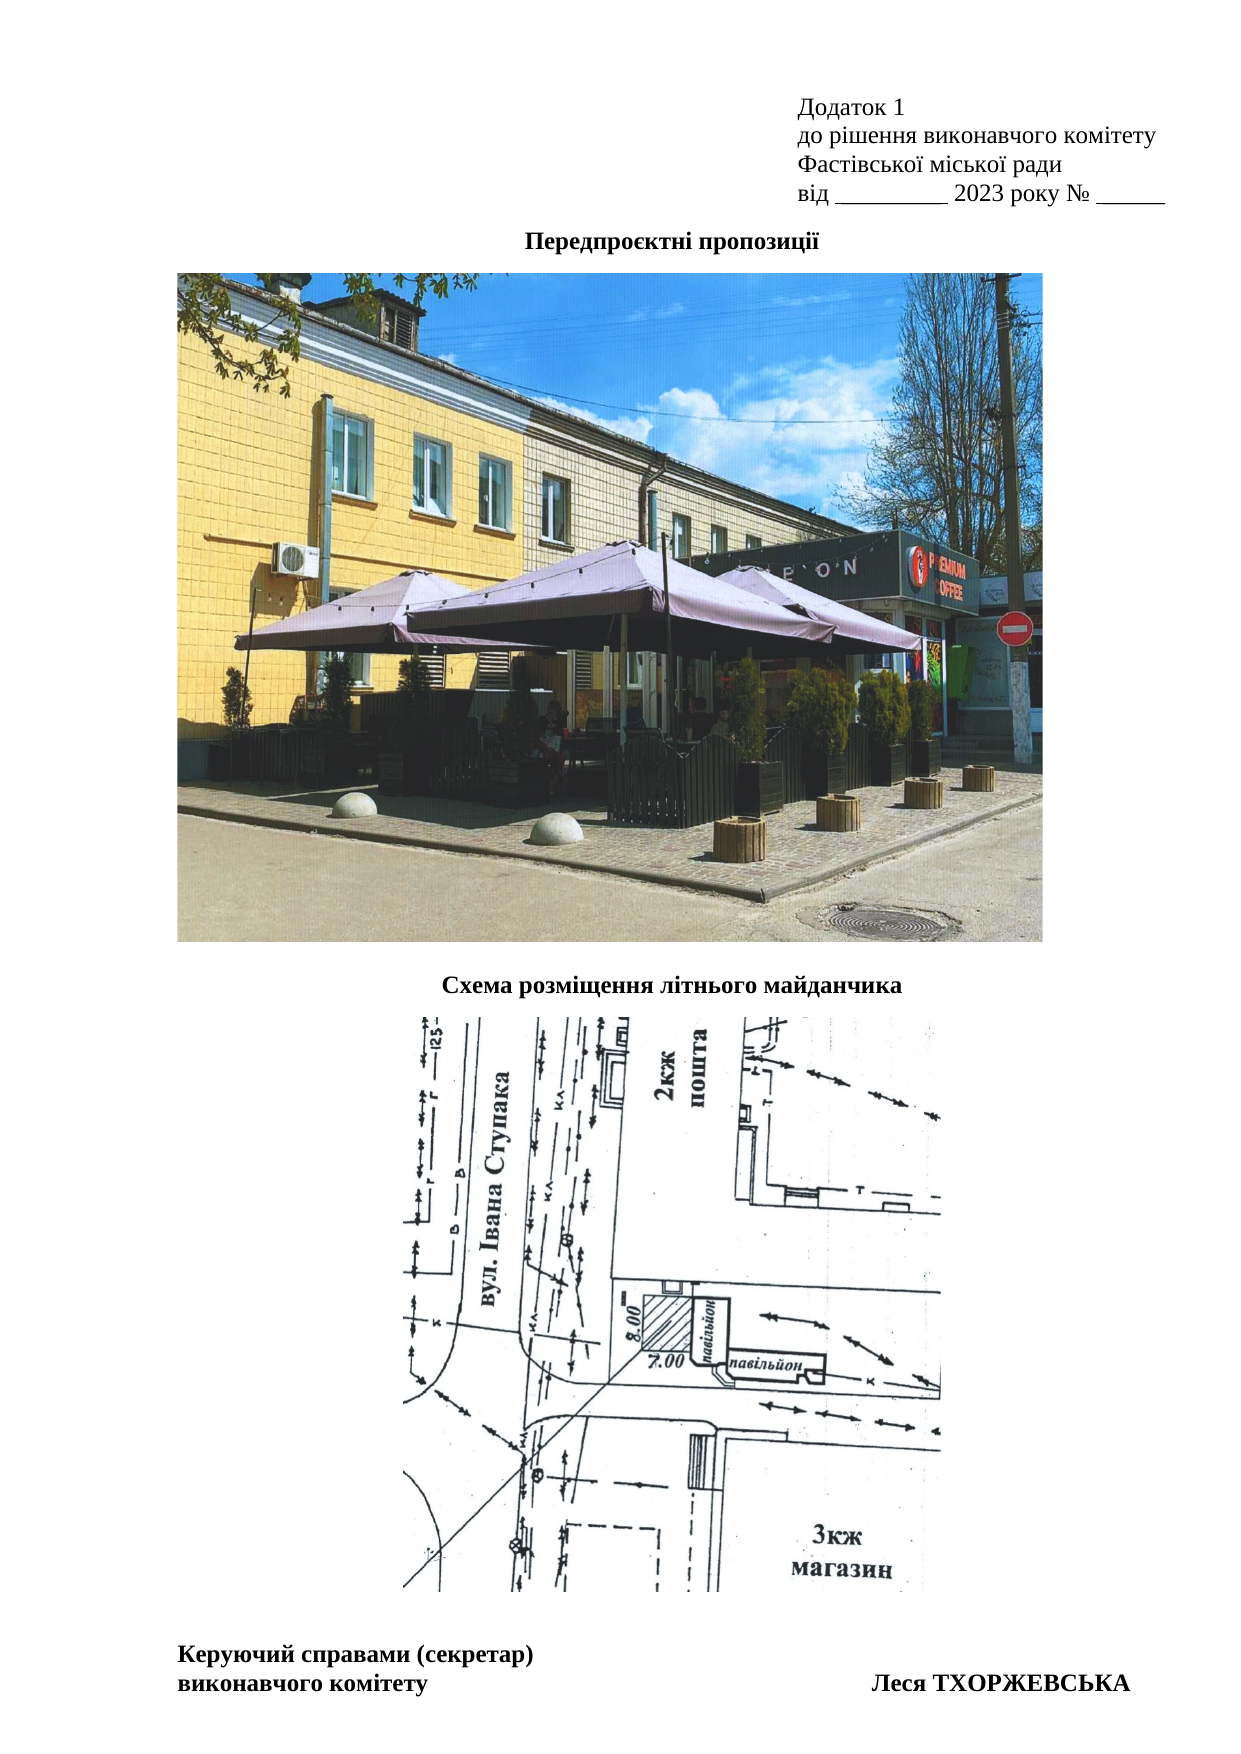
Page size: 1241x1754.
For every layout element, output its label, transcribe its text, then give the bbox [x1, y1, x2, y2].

text виконавчого комітету Леся ТХОРЖЕВСЬКА [177, 1668, 1166, 1697]
text до рішення виконавчого комітету Фастівської міської ради [797, 121, 1166, 178]
text Схема розміщення літнього майданчика [177, 970, 1166, 999]
text Додаток 1 [797, 92, 1166, 121]
picture [403, 1017, 941, 1592]
text Передпроєктні пропозиції [177, 226, 1166, 255]
text від ________ 2023 року № _____ [797, 178, 1166, 207]
picture [177, 273, 1043, 942]
text Керуючий справами (секретар) [177, 1639, 1166, 1668]
